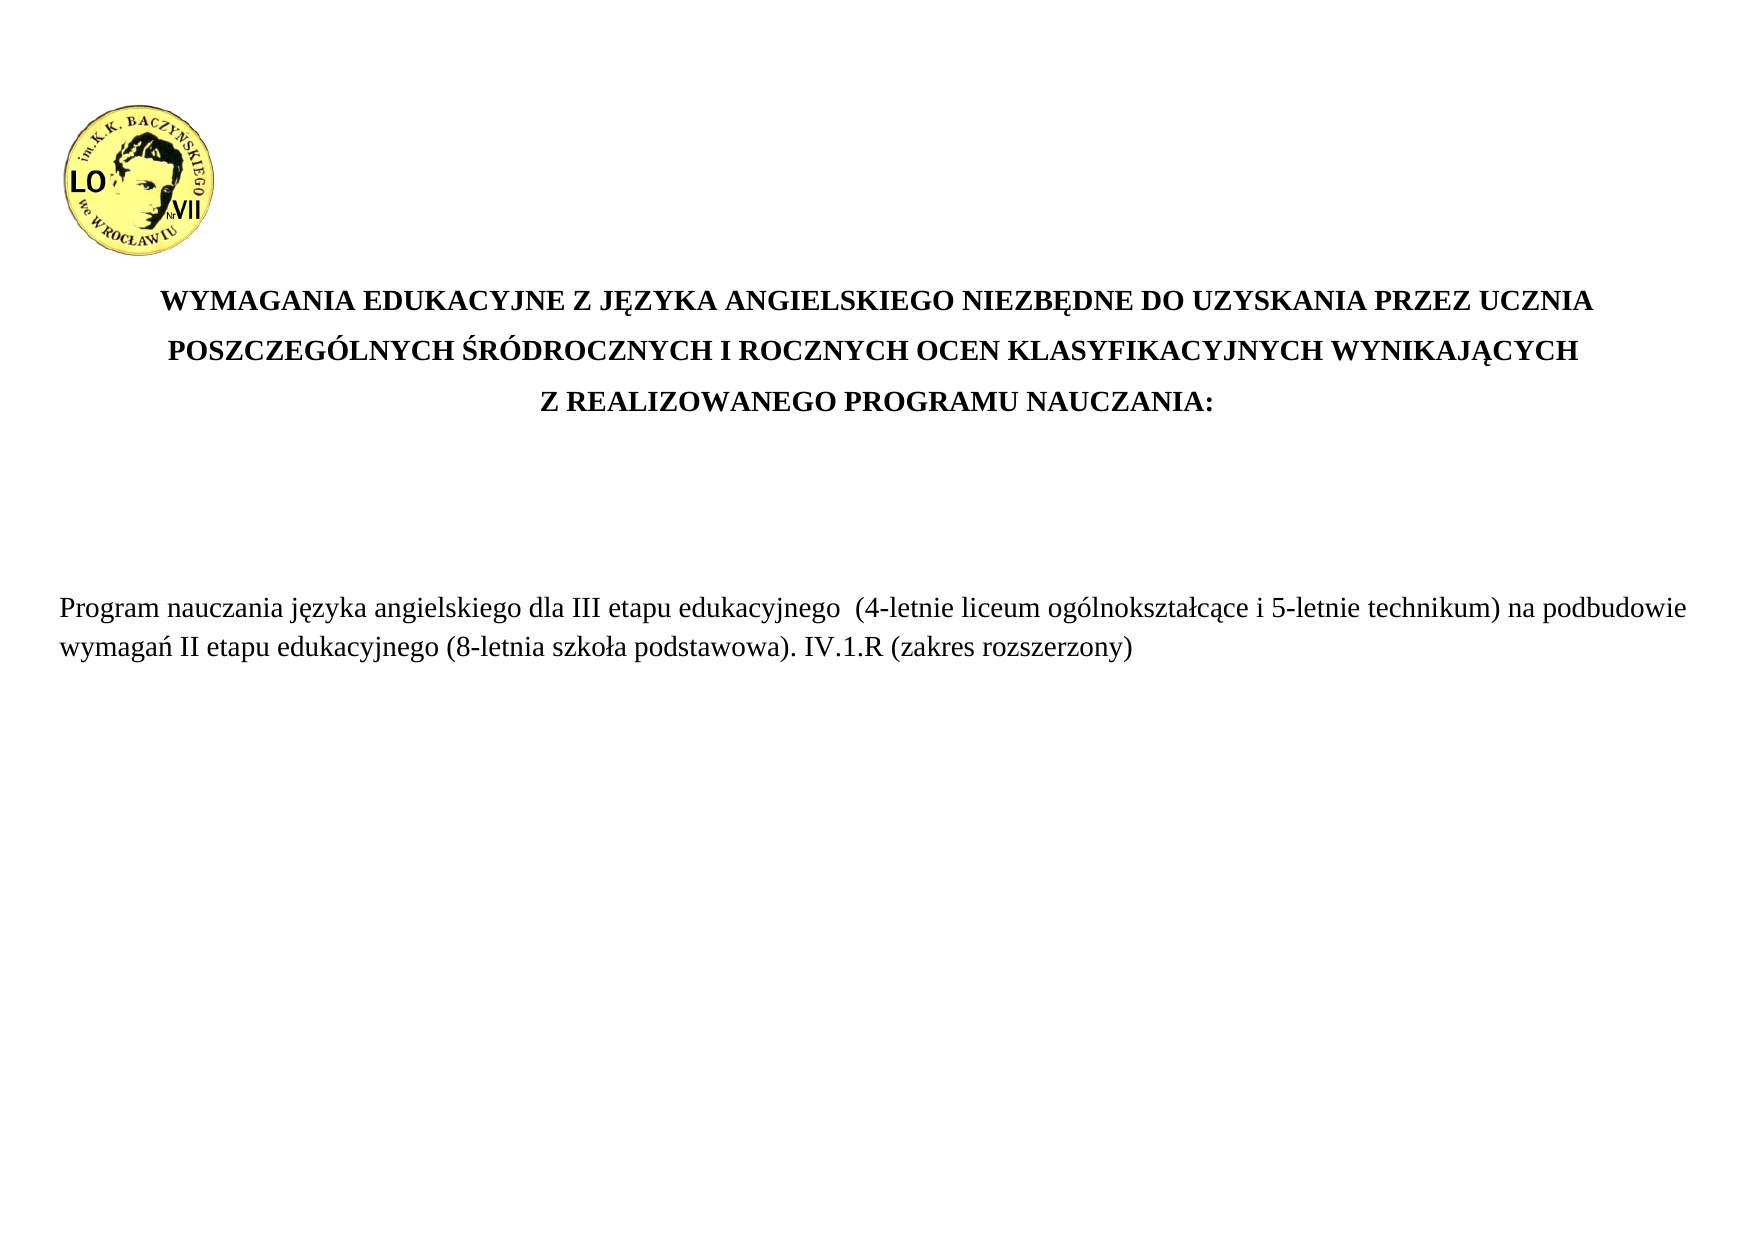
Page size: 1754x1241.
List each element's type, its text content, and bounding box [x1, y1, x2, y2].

text POSZCZEGÓLNYCH ŚRÓDROCZNYCH I ROCZNYCH OCEN KLASYFIKACYJNYCH WYNIKAJĄCYCH Z REALIZOWANEGO PROGRAMU NAUCZANIA: [59, 333, 1695, 417]
picture [59, 101, 218, 259]
text WYMAGANIA EDUKACYJNE Z JĘZYKA ANGIELSKIEGO NIEZBĘDNE DO UZYSKANIA PRZEZ UCZNIA [59, 283, 1695, 317]
text Program nauczania języka angielskiego dla III etapu edukacyjnego (4-letnie liceum ogólnokształcące i 5-letnie technikum) na podbudowie wymagań II etapu edukacyjnego (8-letnia szkoła podstawowa). IV.1.R (zakres rozszerzony) [59, 591, 1695, 663]
